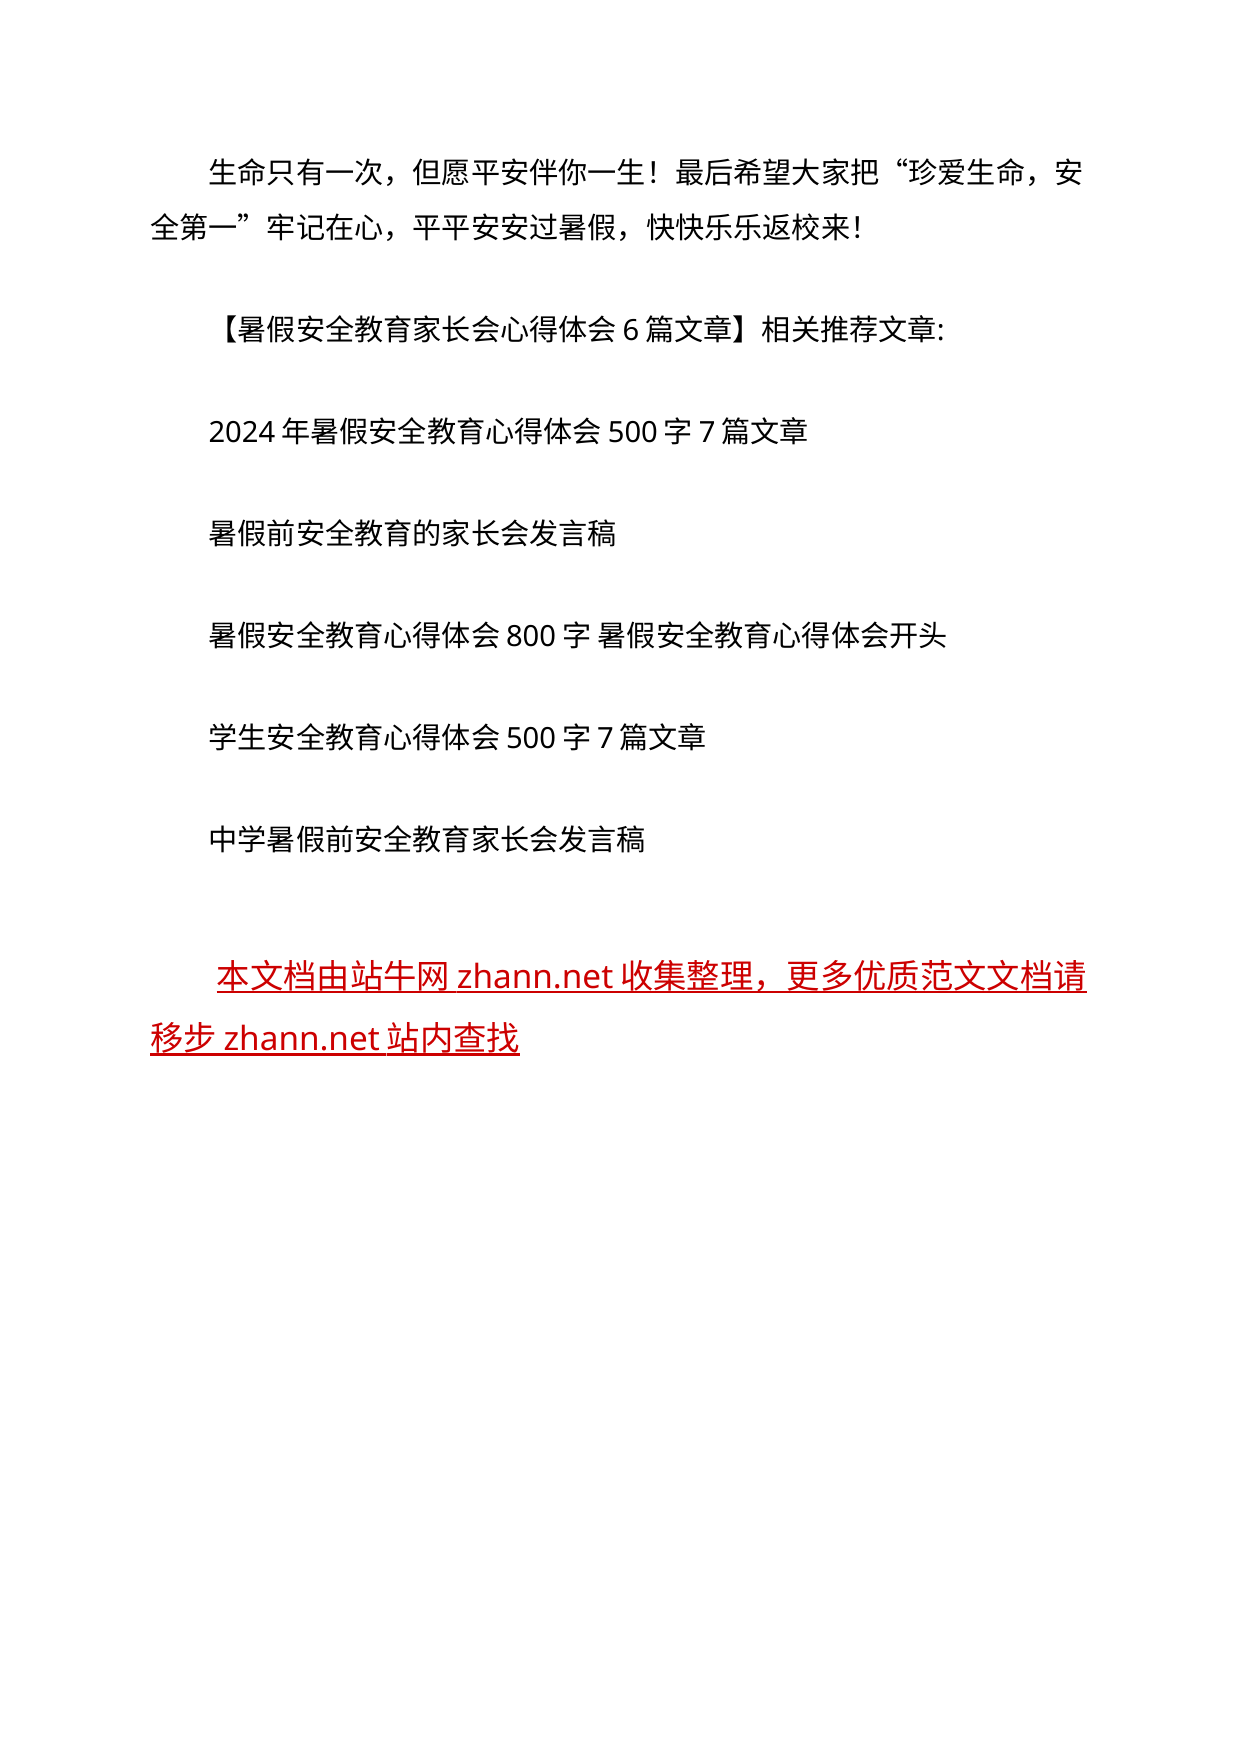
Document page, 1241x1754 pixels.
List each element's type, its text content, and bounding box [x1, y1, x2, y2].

text 暑假安全教育心得体会800字 暑假安全教育心得体会开头 [150, 612, 1090, 655]
text 暑假前安全教育的家长会发言稿 [150, 511, 1090, 553]
text 2024年暑假安全教育心得体会500字7篇文章 [150, 409, 1090, 451]
text 生命只有一次，但愿平安伴你一生！最后希望大家把“珍爱生命，安全第一”牢记在心，平平安安过暑假，快快乐乐返校来！ [150, 150, 1090, 247]
text 【暑假安全教育家长会心得体会6篇文章】相关推荐文章: [150, 307, 1090, 349]
text 本文档由站牛网zhann.net收集整理，更多优质范文文档请移步zhann.net站内查找 [150, 949, 1090, 1061]
text 中学暑假前安全教育家长会发言稿 [150, 816, 1090, 859]
text 学生安全教育心得体会500字7篇文章 [150, 714, 1090, 757]
